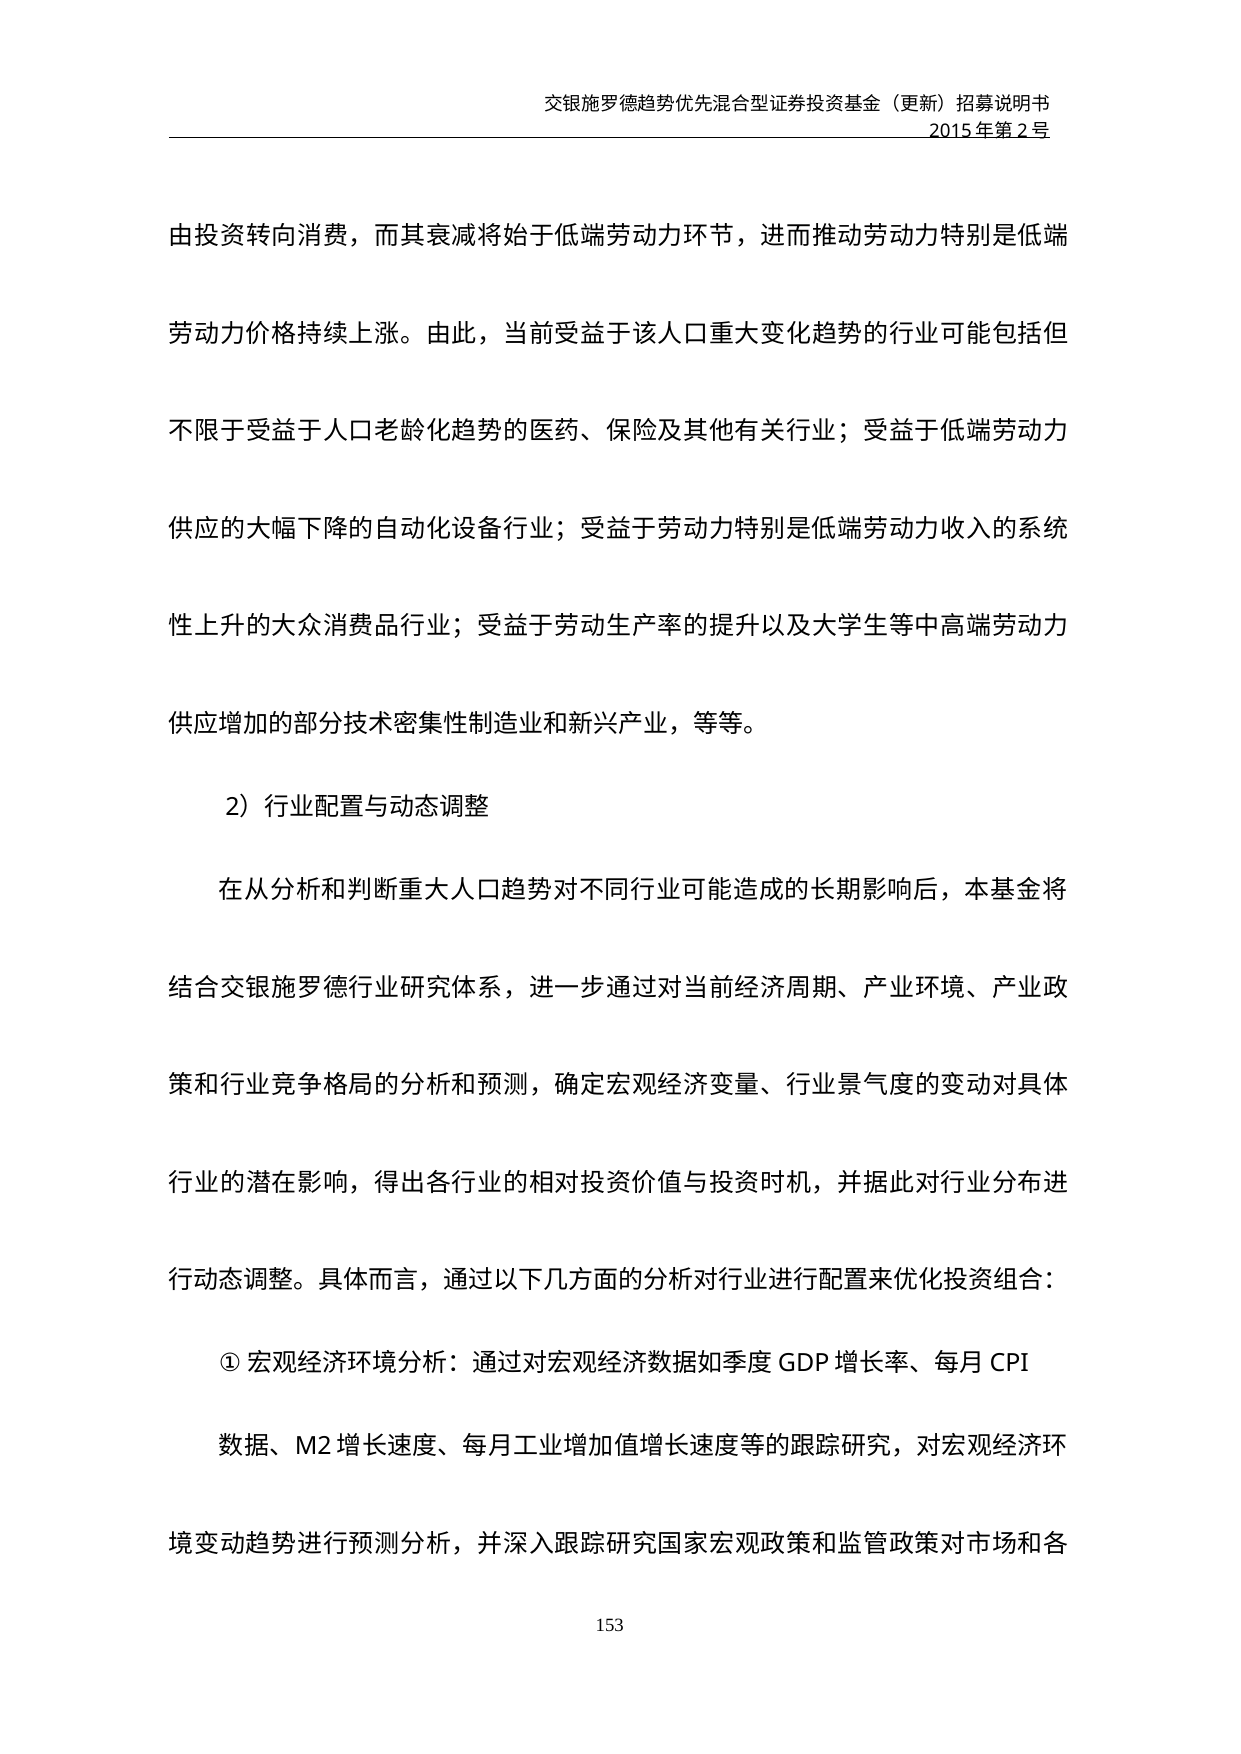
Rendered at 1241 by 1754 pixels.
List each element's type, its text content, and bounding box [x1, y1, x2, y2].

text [169, 201, 1068, 754]
text ① 宏观经济环境分析：通过对宏观经济数据如季度GDP增长率、每月CPI [169, 1328, 1068, 1393]
text 在从分析和判断重大人口趋势对不同行业可能造成的长期影响后，本基金将结合交银施罗德行业研究体系，进一步通过对当前经济周期、产业环境、产业政策和行业竞争格局的分析和预测，确定宏观经济变量、行业景气度的变动对具体行业的潜在影响，得出各行业的相对投资价值与投资时机，并据此对行业分布进行动态调整。具体而言，通过以下几方面的分析对行业进行配置来优化投资组合： [169, 855, 1068, 1310]
text 2）行业配置与动态调整 [169, 772, 1068, 837]
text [169, 1411, 1068, 1574]
